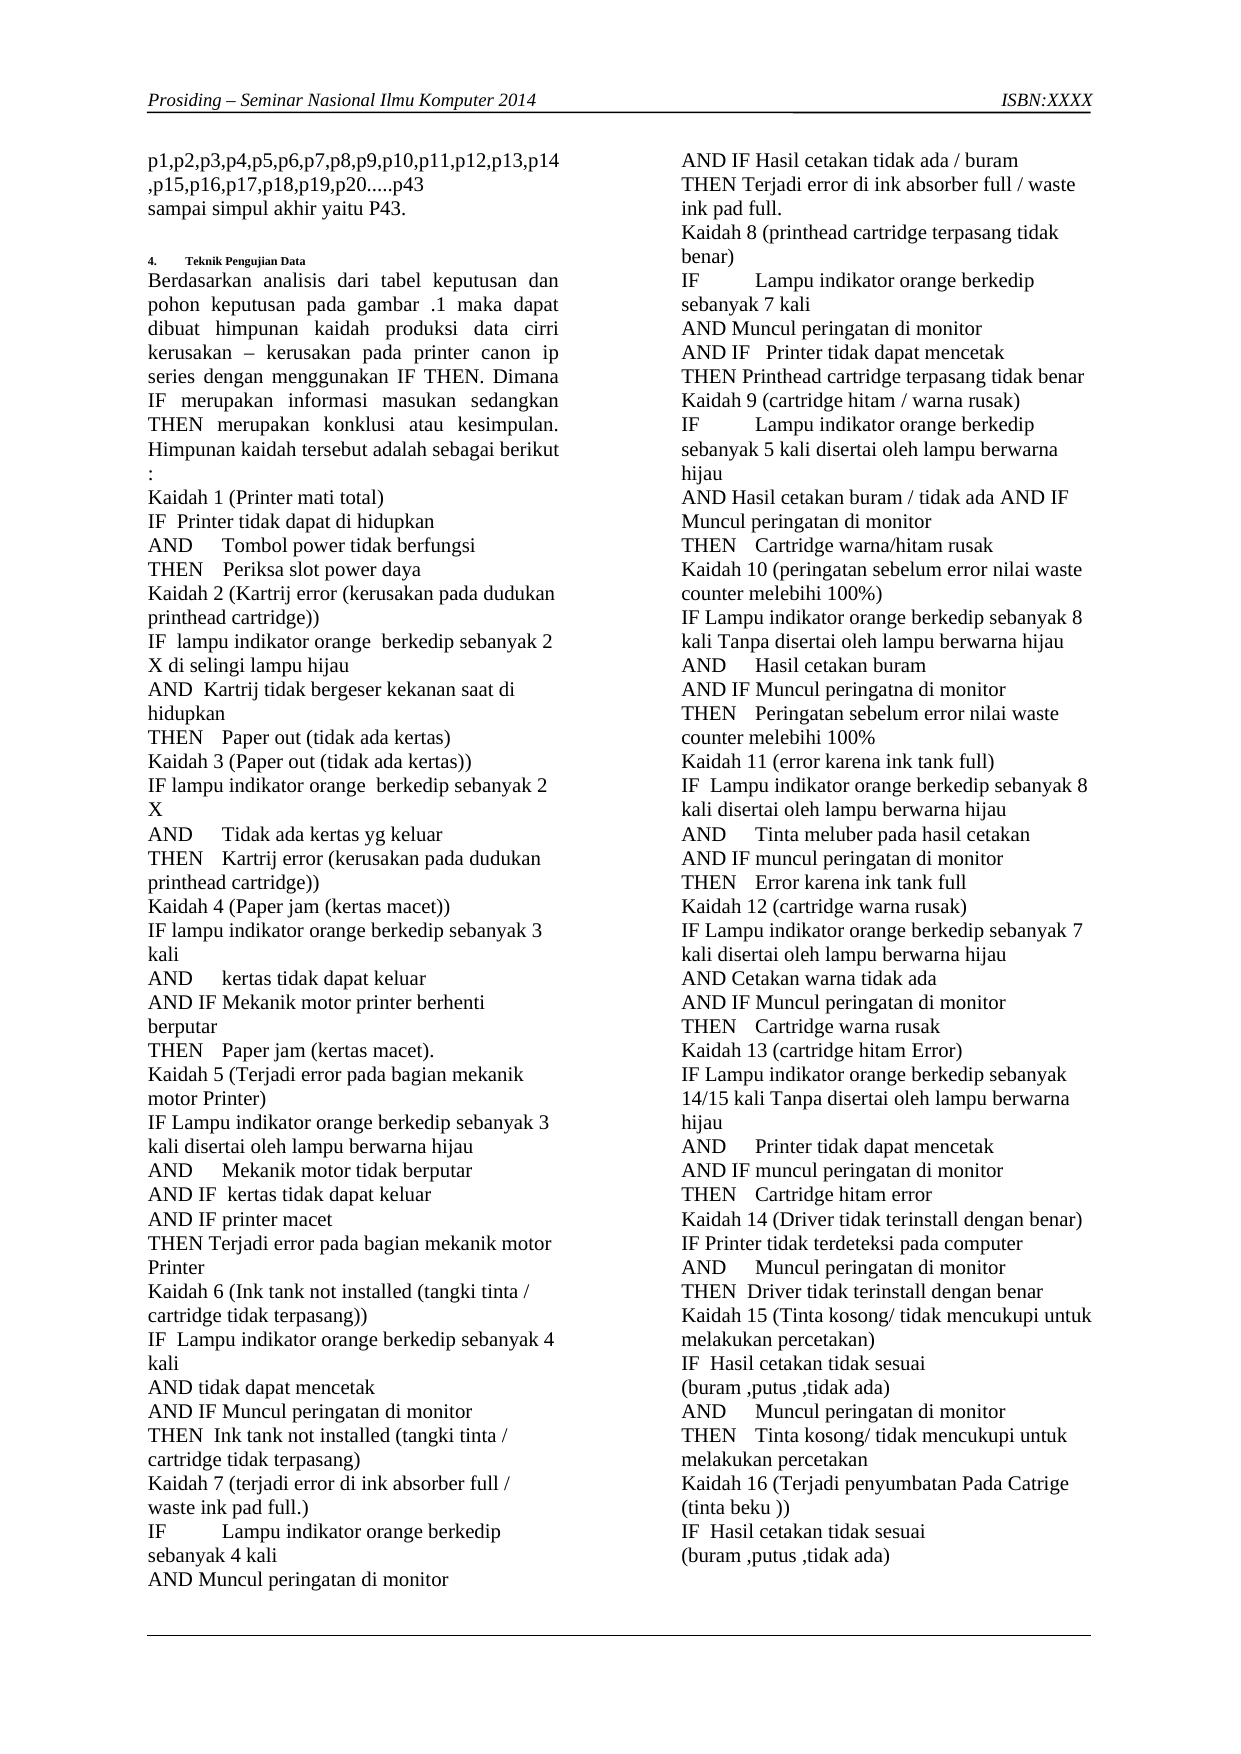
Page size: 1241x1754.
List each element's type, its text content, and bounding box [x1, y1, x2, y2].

list Kaidah 8 (printhead cartridge terpasang tidak benar) [681, 220, 1092, 268]
list AND Muncul peringatan di monitor [148, 1567, 559, 1591]
list IF lampu indikator orange berkedip sebanyak 3 kali [148, 918, 559, 966]
list AND IF kertas tidak dapat keluar [148, 1182, 559, 1206]
list AND Tombol power tidak berfungsi [148, 533, 559, 557]
list THEN Paper jam (kertas macet). [148, 1038, 559, 1062]
list AND Hasil cetakan buram [681, 653, 1092, 677]
list AND Cetakan warna tidak ada [681, 966, 1092, 990]
list AND IF muncul peringatan di monitor [681, 846, 1092, 869]
list IF Lampu indikator orange berkedip sebanyak 7 kali [681, 268, 1092, 316]
list Kaidah 14 (Driver tidak terinstall dengan benar) [681, 1206, 1092, 1231]
subtitle 4. Teknik Pengujian Data [148, 244, 559, 268]
list IF Printer tidak terdeteksi pada computer [681, 1231, 1092, 1254]
list Kaidah 13 (cartridge hitam Error) [681, 1038, 1092, 1062]
list Kaidah 9 (cartridge hitam / warna rusak) [681, 388, 1092, 412]
list Kaidah 12 (cartridge warna rusak) [681, 894, 1092, 918]
list THEN Cartridge hitam error [681, 1182, 1092, 1206]
list AND Tinta meluber pada hasil cetakan [681, 821, 1092, 846]
list Kaidah 10 (peringatan sebelum error nilai waste counter melebihi 100%) [681, 557, 1092, 605]
list IF Lampu indikator orange berkedip sebanyak 7 kali disertai oleh lampu berwarna hijau [681, 918, 1092, 966]
list AND IF Mekanik motor printer berhenti berputar [148, 990, 559, 1038]
list IF Hasil cetakan tidak sesuai (buram ,putus ,tidak ada) [681, 1351, 1092, 1399]
list IF Lampu indikator orange berkedip sebanyak 5 kali disertai oleh lampu berwarna hijau [681, 412, 1092, 484]
list AND kertas tidak dapat keluar [148, 966, 559, 990]
list THEN Cartridge warna rusak [681, 1014, 1092, 1038]
list THEN Paper out (tidak ada kertas) [148, 725, 559, 749]
list AND Printer tidak dapat mencetak [681, 1134, 1092, 1158]
list AND IF Muncul peringatan di monitor [148, 1399, 559, 1423]
list AND tidak dapat mencetak [148, 1375, 559, 1399]
list Kaidah 7 (terjadi error di ink absorber full / waste ink pad full.) [148, 1471, 559, 1519]
list AND Muncul peringatan di monitor [681, 1254, 1092, 1279]
list Kaidah 16 (Terjadi penyumbatan Pada Catrige (tinta beku )) [681, 1471, 1092, 1519]
text sampai simpul akhir yaitu P43. [148, 196, 559, 220]
list THEN Cartridge warna/hitam rusak [681, 533, 1092, 557]
text p1,p2,p3,p4,p5,p6,p7,p8,p9,p10,p11,p12,p13,p14,p15,p16,p17,p18,p19,p20.....p43 [148, 148, 559, 196]
list AND Muncul peringatan di monitor [681, 316, 1092, 340]
list AND IF Hasil cetakan tidak ada / buram [681, 148, 1092, 172]
list IF Hasil cetakan tidak sesuai (buram ,putus ,tidak ada) [681, 1519, 1092, 1567]
list IF Printer tidak dapat di hidupkan [148, 509, 559, 533]
list Kaidah 3 (Paper out (tidak ada kertas)) [148, 749, 559, 773]
list AND Kartrij tidak bergeser kekanan saat di hidupkan [148, 677, 559, 725]
list THEN Kartrij error (kerusakan pada dudukan printhead cartridge)) [148, 846, 559, 894]
list Kaidah 11 (error karena ink tank full) [681, 749, 1092, 773]
list AND IF Muncul peringatna di monitor [681, 677, 1092, 701]
list THEN Peringatan sebelum error nilai waste counter melebihi 100% [681, 701, 1092, 749]
list THEN Tinta kosong/ tidak mencukupi untuk melakukan percetakan [681, 1423, 1092, 1471]
list IF Lampu indikator orange berkedip sebanyak 4 kali [148, 1327, 559, 1375]
list THEN Driver tidak terinstall dengan benar [681, 1279, 1092, 1303]
list AND IF Printer tidak dapat mencetak [681, 340, 1092, 364]
list Kaidah 5 (Terjadi error pada bagian mekanik motor Printer) [148, 1062, 559, 1110]
list IF Lampu indikator orange berkedip sebanyak 8 kali Tanpa disertai oleh lampu berwarna hijau [681, 605, 1092, 653]
list Kaidah 2 (Kartrij error (kerusakan pada dudukan printhead cartridge)) [148, 581, 559, 629]
list AND IF muncul peringatan di monitor [681, 1158, 1092, 1182]
list IF Lampu indikator orange berkedip sebanyak 3 kali disertai oleh lampu berwarna hijau [148, 1110, 559, 1158]
list IF Lampu indikator orange berkedip sebanyak 8 kali disertai oleh lampu berwarna hijau [681, 773, 1092, 821]
list IF lampu indikator orange berkedip sebanyak 2 X [148, 773, 559, 821]
list THEN Terjadi error di ink absorber full / waste ink pad full. [681, 172, 1092, 220]
list AND Muncul peringatan di monitor [681, 1399, 1092, 1423]
list AND IF Muncul peringatan di monitor [681, 990, 1092, 1014]
list AND Tidak ada kertas yg keluar [148, 821, 559, 846]
list THEN Error karena ink tank full [681, 869, 1092, 894]
list AND Mekanik motor tidak berputar [148, 1158, 559, 1182]
list IF lampu indikator orange berkedip sebanyak 2 X di selingi lampu hijau [148, 629, 559, 677]
list THEN Ink tank not installed (tangki tinta / cartridge tidak terpasang) [148, 1423, 559, 1471]
list THEN Terjadi error pada bagian mekanik motor Printer [148, 1231, 559, 1279]
list AND IF printer macet [148, 1206, 559, 1231]
text THEN Periksa slot power daya [148, 557, 559, 581]
list Kaidah 1 (Printer mati total) [148, 484, 559, 509]
list Kaidah 15 (Tinta kosong/ tidak mencukupi untuk melakukan percetakan) [681, 1303, 1092, 1351]
list AND Hasil cetakan buram / tidak ada AND IF Muncul peringatan di monitor [681, 484, 1092, 533]
list THEN Printhead cartridge terpasang tidak benar [681, 364, 1092, 388]
list Kaidah 4 (Paper jam (kertas macet)) [148, 894, 559, 918]
text Berdasarkan analisis dari tabel keputusan dan pohon keputusan pada gambar .1 maka dapat dibuat himpunan kaidah produksi data cirri kerusakan – kerusakan pada printer canon ip series dengan menggunakan IF THEN. Dimana IF merupakan informasi masukan sedangkan THEN merupakan konklusi atau kesimpulan. Himpunan kaidah tersebut adalah sebagai berikut : [148, 268, 559, 484]
list IF Lampu indikator orange berkedip sebanyak 14/15 kali Tanpa disertai oleh lampu berwarna hijau [681, 1062, 1092, 1134]
list IF Lampu indikator orange berkedip sebanyak 4 kali [148, 1519, 559, 1567]
list Kaidah 6 (Ink tank not installed (tangki tinta / cartridge tidak terpasang)) [148, 1279, 559, 1327]
